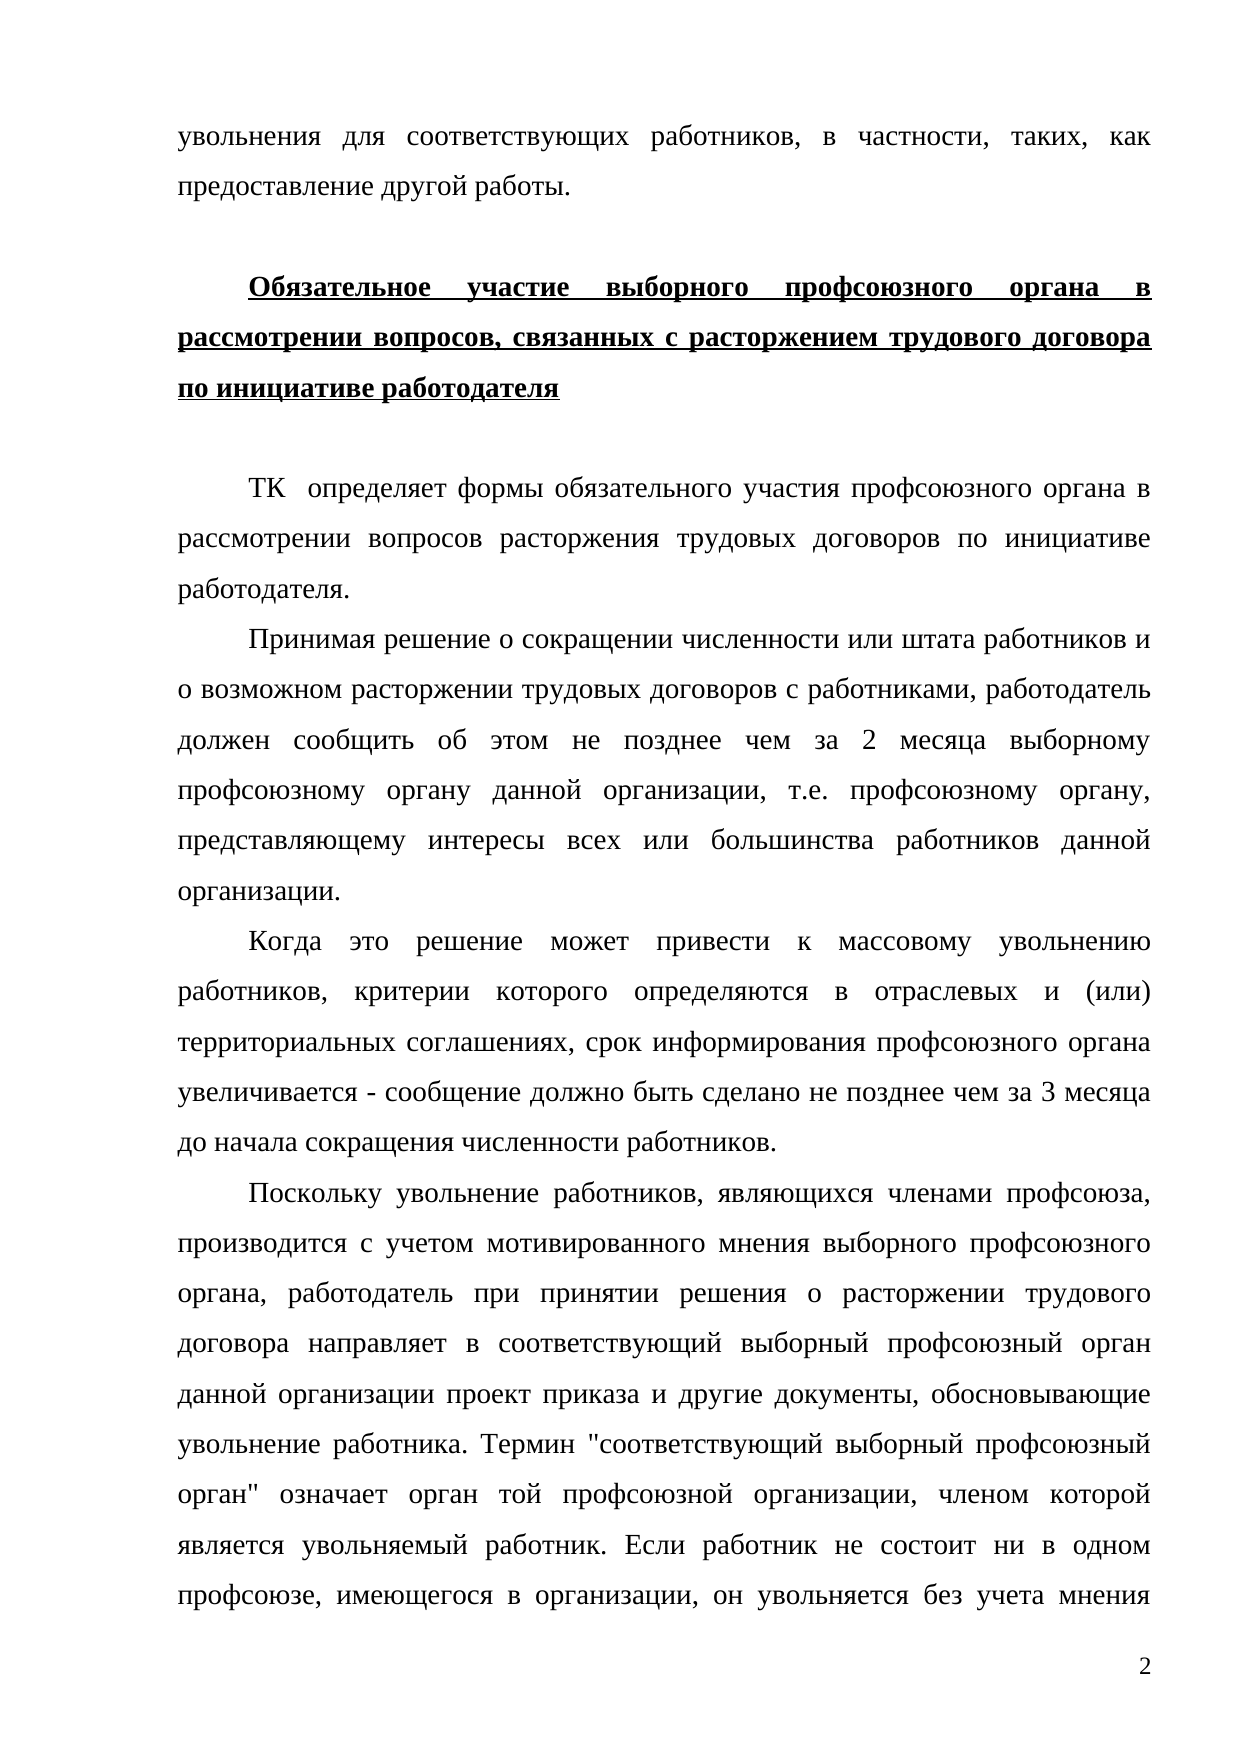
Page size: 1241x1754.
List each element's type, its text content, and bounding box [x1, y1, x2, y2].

text Обязательное участие выборного профсоюзного органа в рассмотрении вопросов, связанных с расторжением трудового договора по инициативе работодателя [177, 350, 1152, 403]
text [177, 118, 1152, 202]
text Обязательное участие выборного профсоюзного органа в рассмотрении вопросов, связанных с расторжением трудового договора по инициативе работодателя [177, 269, 1152, 348]
text Когда это решение может привести к массовому увольнению работников, критерии которого определяются в отраслевых и (или) территориальных соглашениях, срок информирования профсоюзного органа увеличивается - сообщение должно быть сделано не позднее чем за 3 месяца до начала сокращения численности работников. [177, 923, 1152, 1158]
text ТК определяет формы обязательного участия профсоюзного органа в рассмотрении вопросов расторжения трудовых договоров по инициативе работодателя. [177, 470, 1152, 604]
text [177, 1175, 1152, 1611]
text Принимая решение о сокращении численности или штата работников и о возможном расторжении трудовых договоров с работниками, работодатель должен сообщить об этом не позднее чем за 2 месяца выборному профсоюзному органу данной организации, т.е. профсоюзному органу, представляющему интересы всех или большинства работников данной организации. [177, 621, 1152, 906]
